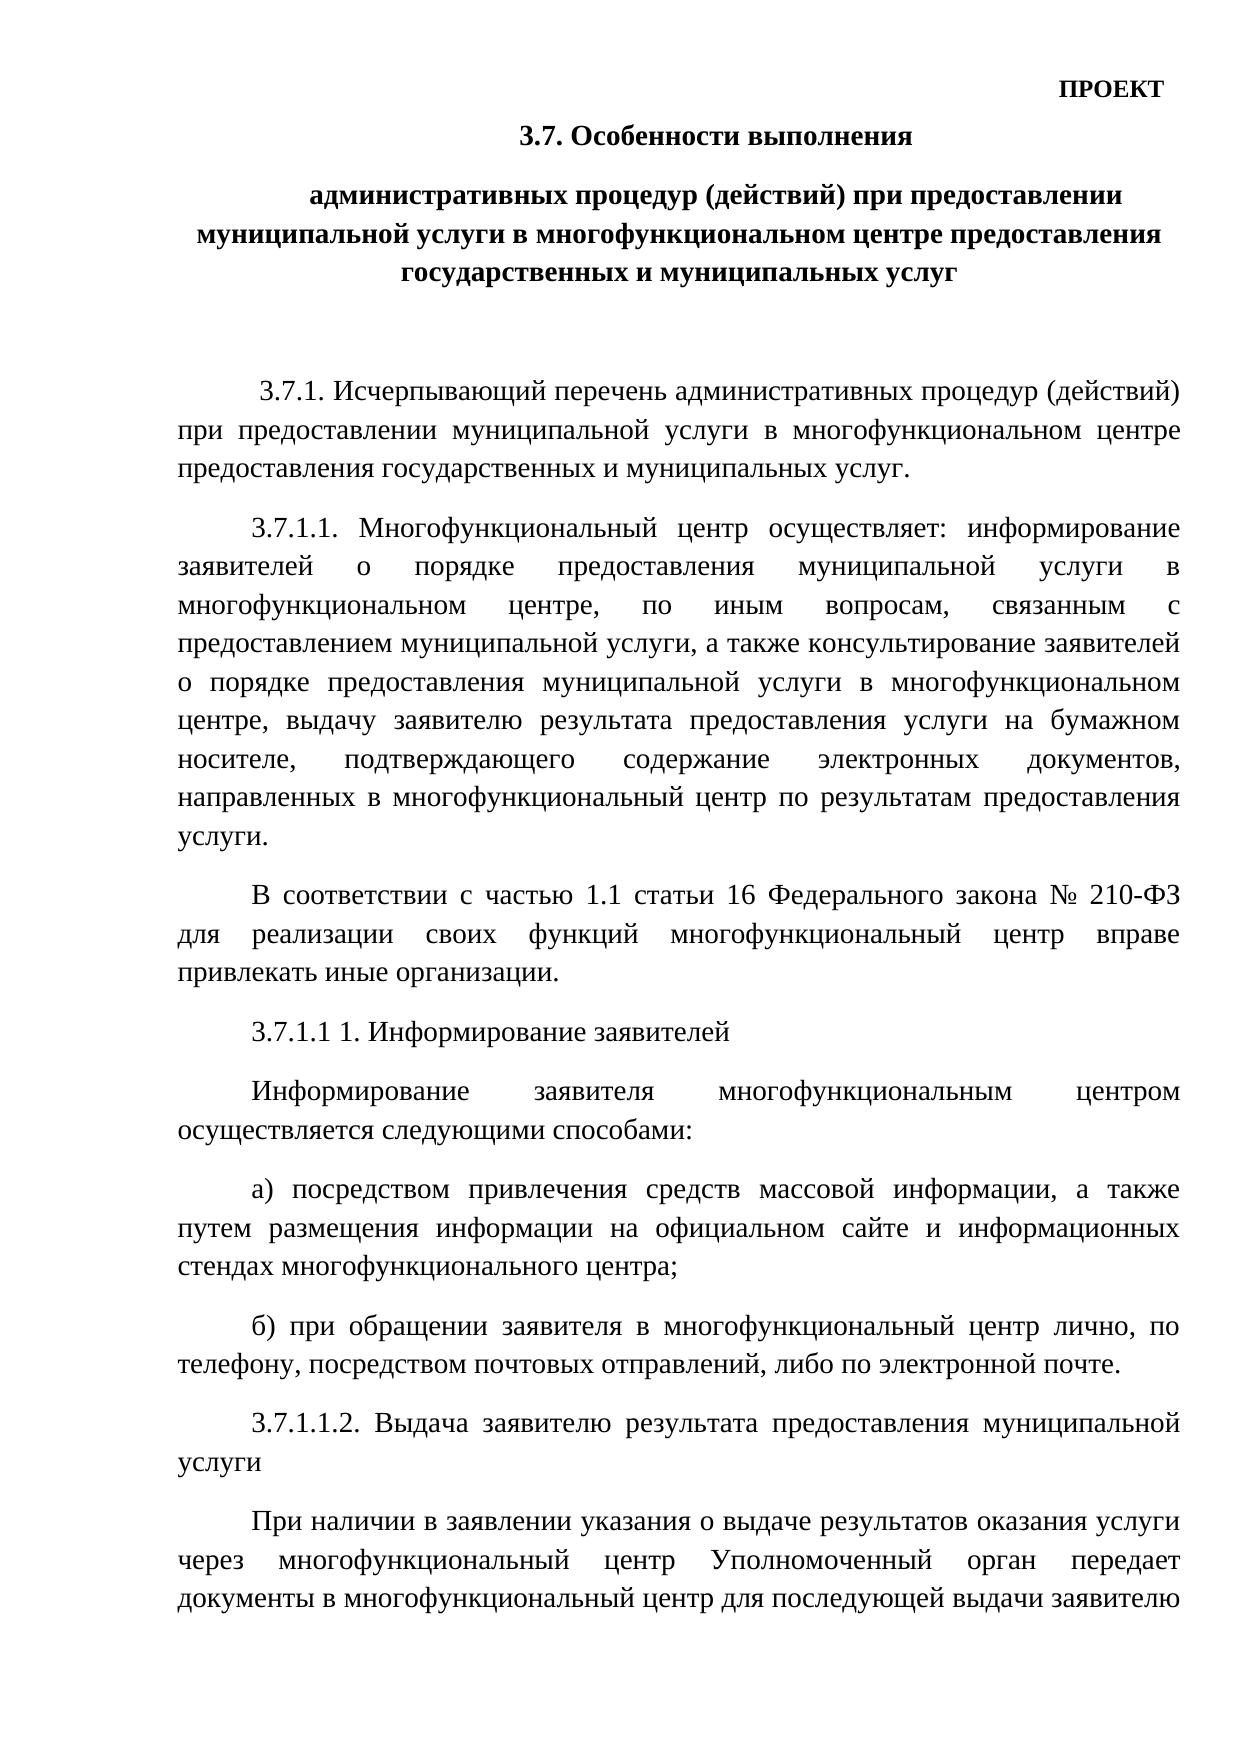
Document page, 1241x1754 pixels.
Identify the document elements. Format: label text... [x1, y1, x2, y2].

text б) при обращении заявителя в многофункциональный центр лично, по телефону, посредством почтовых отправлений, либо по электронной почте. [177, 1308, 1181, 1380]
text 3.7. Особенности выполнения [177, 118, 1181, 152]
text 3.7.1.1.2. Выдача заявителю результата предоставления муниципальной услуги [177, 1406, 1181, 1478]
text 3.7.1.1 1. Информирование заявителей [177, 1014, 1181, 1047]
text 3.7.1. Исчерпывающий перечень административных процедур (действий) при предоставлении муниципальной услуги в многофункциональном центре предоставления государственных и муниципальных услуг. [177, 373, 1181, 484]
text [177, 1503, 1181, 1614]
text 3.7.1.1. Многофункциональный центр осуществляет: информирование заявителей о порядке предоставления муниципальной услуги в многофункциональном центре, по иным вопросам, связанным с предоставлением муниципальной услуги, а также консультирование заявителей о порядке предоставления муниципальной услуги в многофункциональном центре, выдачу заявителю результата предоставления услуги на бумажном носителе, подтверждающего содержание электронных документов, направленных в многофункциональный центр по результатам предоставления услуги. [177, 510, 1181, 852]
text а) посредством привлечения средств массовой информации, а также путем размещения информации на официальном сайте и информационных стендах многофункционального центра; [177, 1171, 1181, 1282]
text В соответствии с частью 1.1 статьи 16 Федерального закона № 210-ФЗ для реализации своих функций многофункциональный центр вправе привлекать иные организации. [177, 877, 1181, 988]
text Информирование заявителя многофункциональным центром осуществляется следующими способами: [177, 1073, 1181, 1145]
text административных процедур (действий) при предоставлении муниципальной услуги в многофункциональном центре предоставления государственных и муниципальных услуг [177, 177, 1181, 288]
